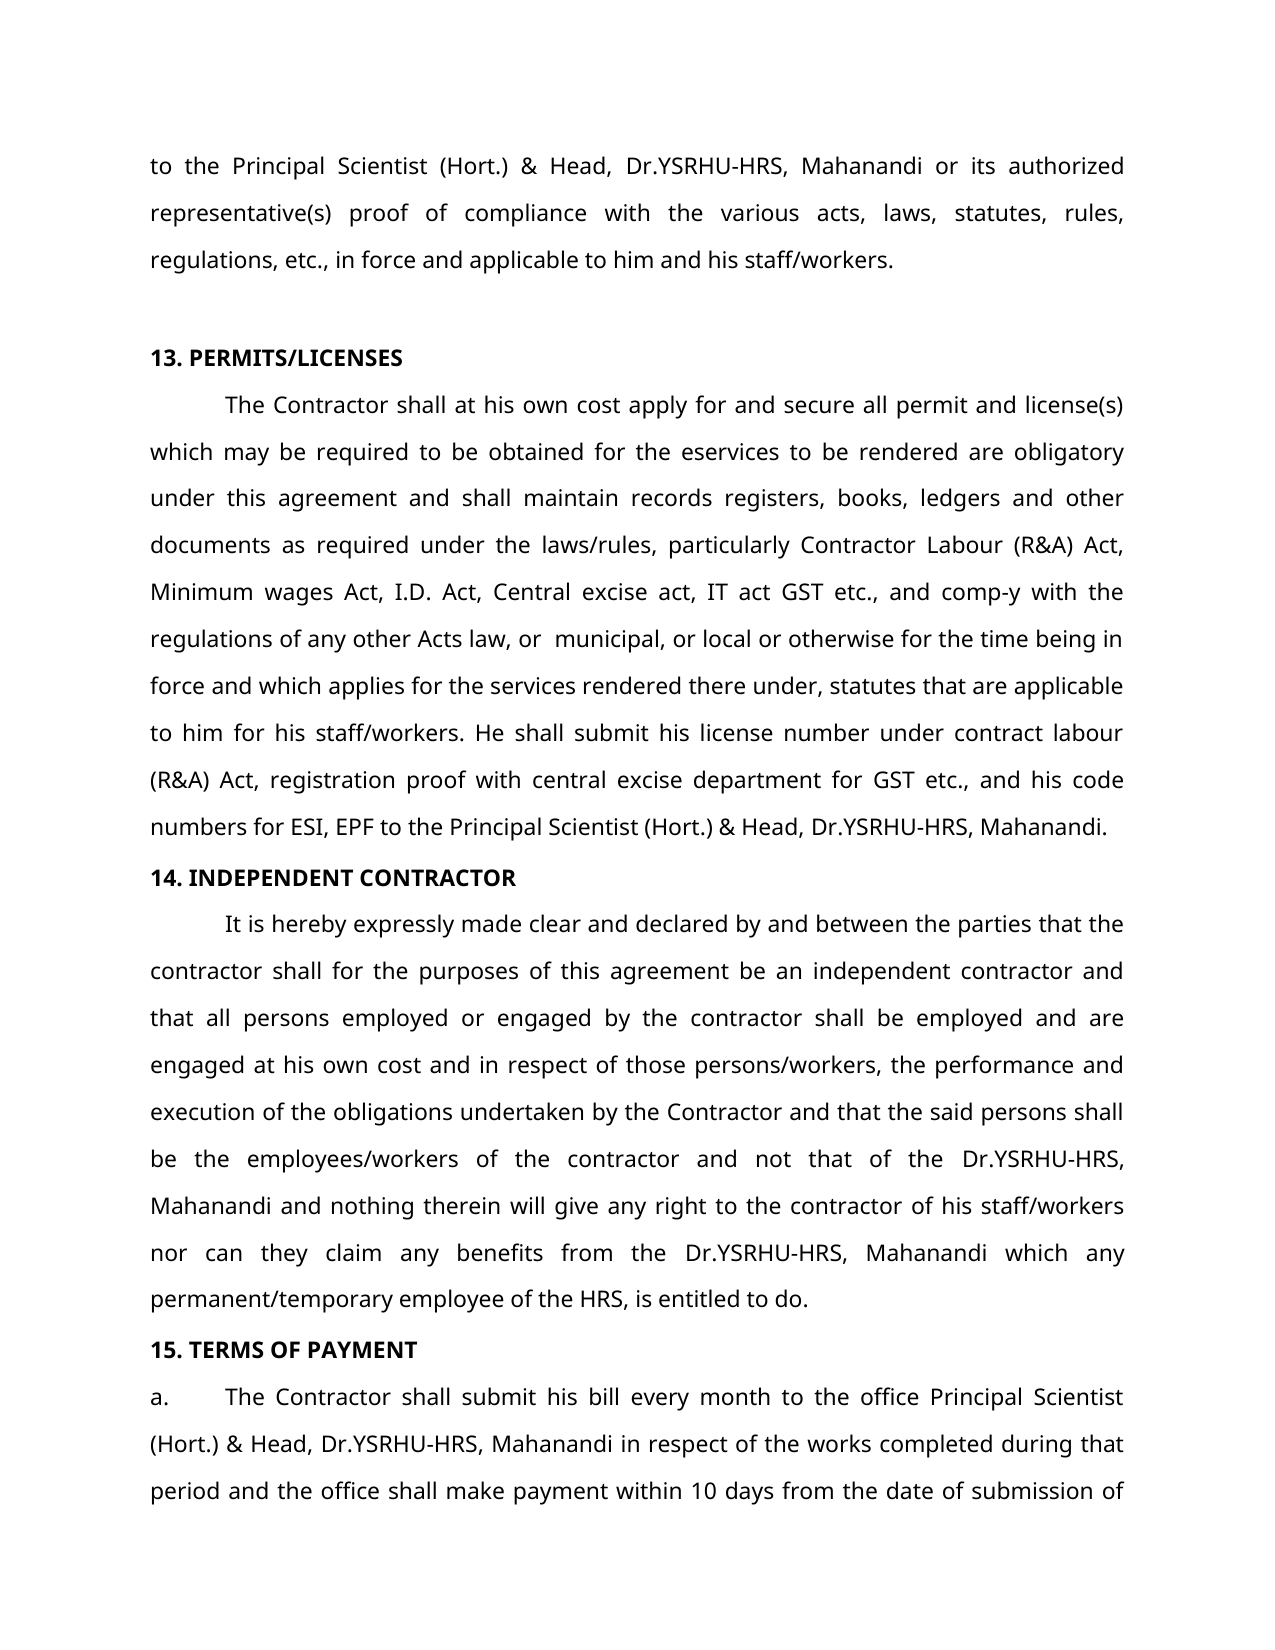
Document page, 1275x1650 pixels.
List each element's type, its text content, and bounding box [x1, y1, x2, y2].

text 13. PERMITS/LICENSES [150, 342, 1125, 373]
text 14. INDEPENDENT CONTRACTOR [150, 861, 1125, 893]
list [150, 1381, 1125, 1506]
text The Contractor shall at his own cost apply for and secure all permit and license(s) which may be required to be obtained for the eservices to be rendered are obligatory under this agreement and shall maintain records registers, books, ledgers and other documents as required under the laws/rules, particularly Contractor Labour (R&A) Act, Minimum wages Act, I.D. Act, Central excise act, IT act GST etc., and comp-y with the regulations of any other Acts law, or municipal, or local or otherwise for the time being in force and which applies for the services rendered there under, statutes that are applicable to him for his staff/workers. He shall submit his license number under contract labour (R&A) Act, registration proof with central excise department for GST etc., and his code numbers for ESI, EPF to the Principal Scientist (Hort.) & Head, Dr.YSRHU-HRS, Mahanandi. [150, 388, 1125, 842]
text 15. TERMS OF PAYMENT [150, 1334, 1125, 1366]
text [150, 150, 1125, 275]
text It is hereby expressly made clear and declared by and between the parties that the contractor shall for the purposes of this agreement be an independent contractor and that all persons employed or engaged by the contractor shall be employed and are engaged at his own cost and in respect of those persons/workers, the performance and execution of the obligations undertaken by the Contractor and that the said persons shall be the employees/workers of the contractor and not that of the Dr.YSRHU-HRS, Mahanandi and nothing therein will give any right to the contractor of his staff/workers nor can they claim any benefits from the Dr.YSRHU-HRS, Mahanandi which any permanent/temporary employee of the HRS, is entitled to do. [150, 908, 1125, 1314]
